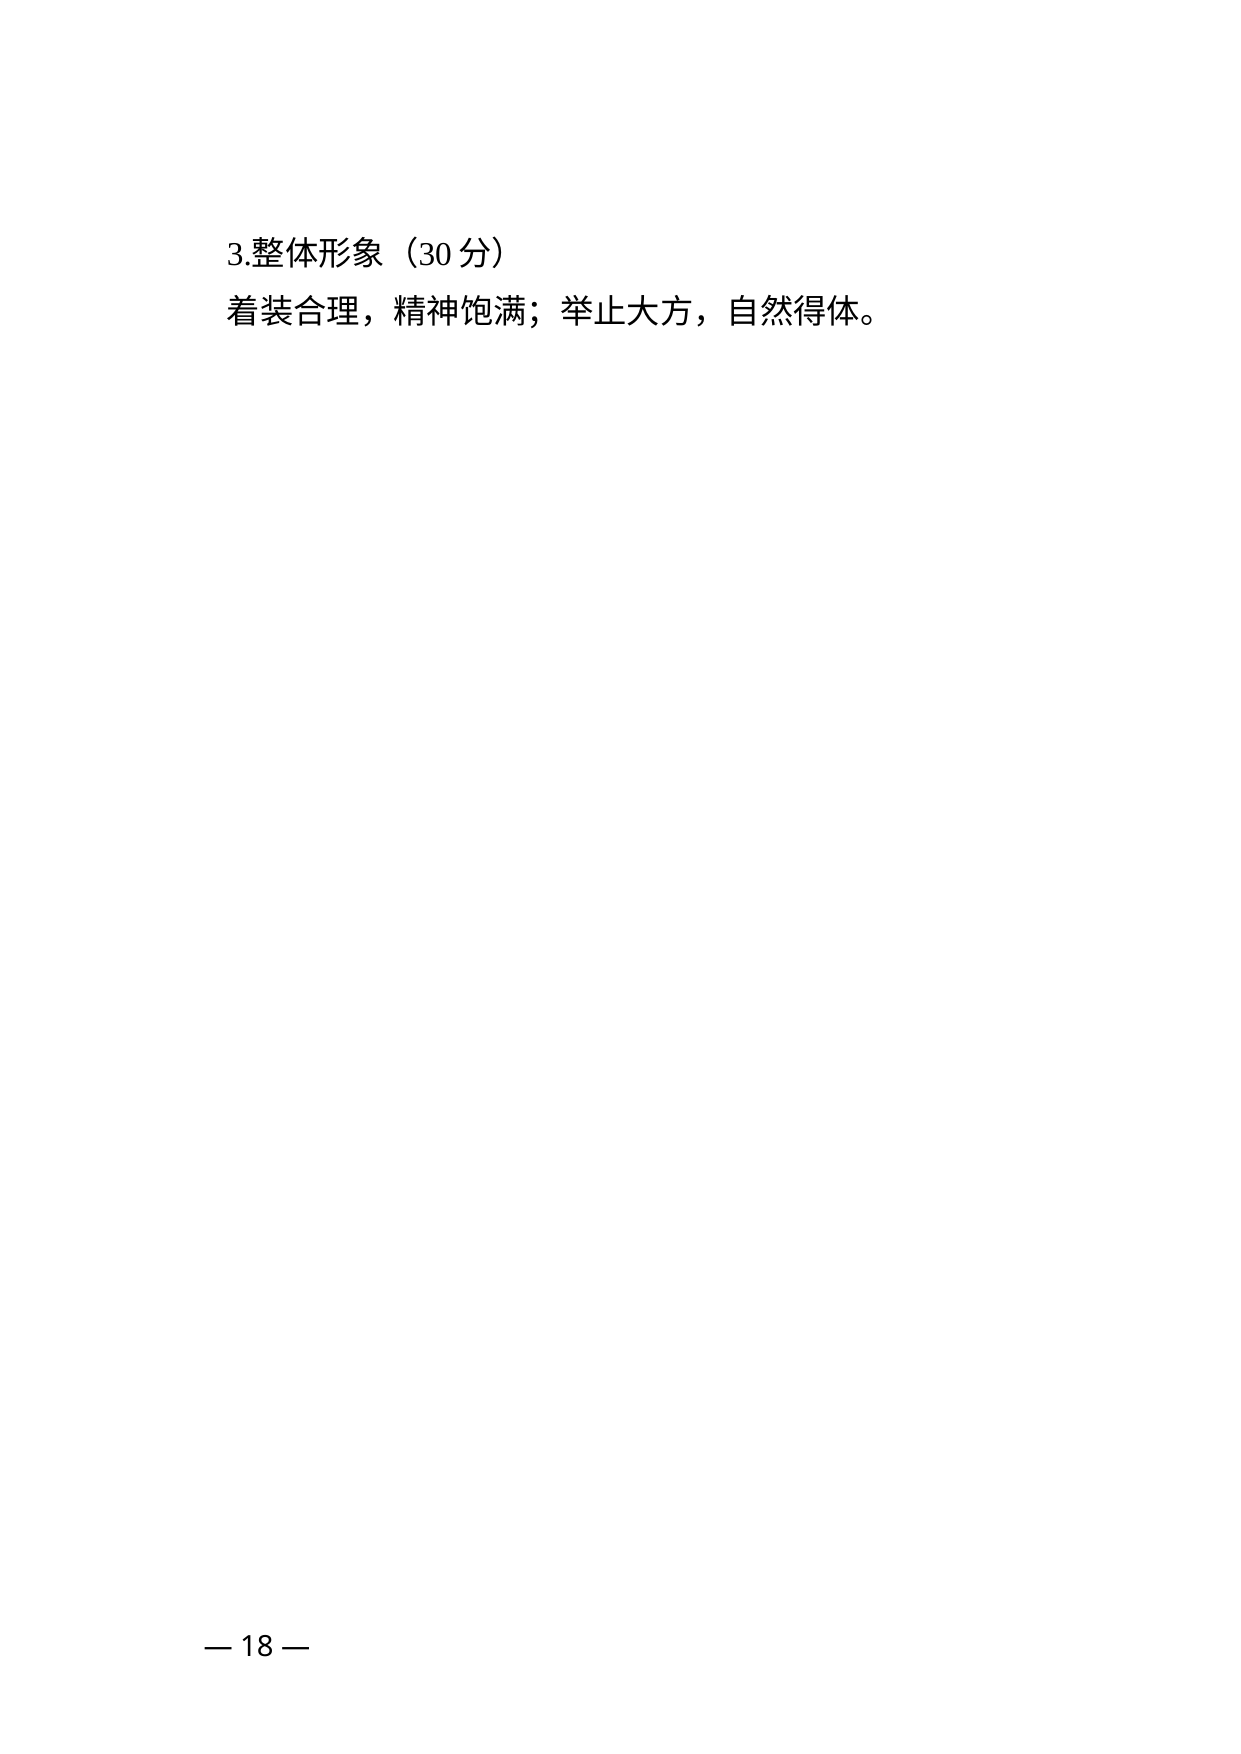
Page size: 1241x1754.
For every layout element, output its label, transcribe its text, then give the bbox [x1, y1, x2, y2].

text 3.整体形象（30分） [162, 219, 1078, 277]
text 着装合理，精神饱满；举止大方，自然得体。 [162, 277, 1078, 336]
